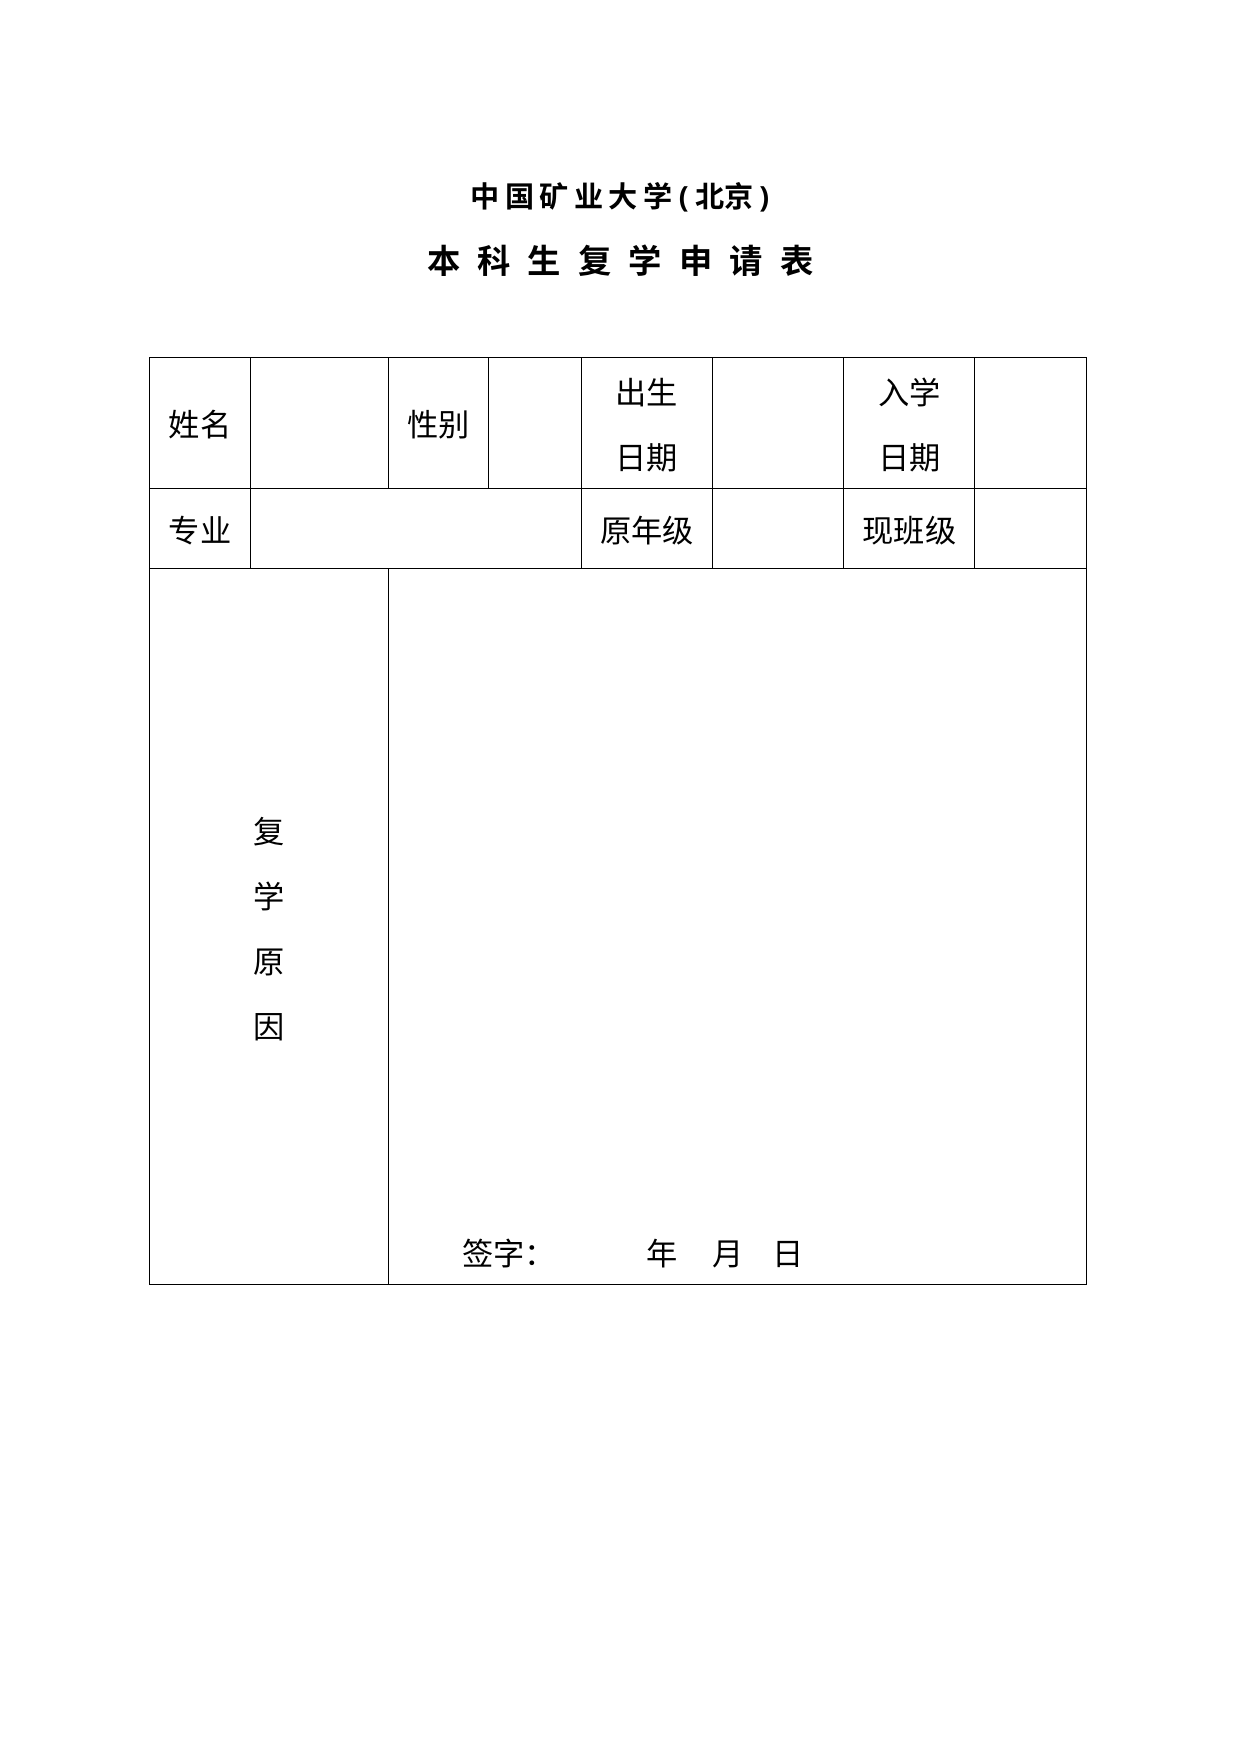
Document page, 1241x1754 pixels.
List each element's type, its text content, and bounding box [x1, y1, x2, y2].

table_header 姓名 [150, 358, 250, 488]
table_header 性别 [389, 358, 488, 488]
table_cell 复 学 原 因 [150, 569, 388, 1284]
table_cell [975, 489, 1086, 568]
table_header [251, 358, 388, 488]
table_cell 专业 [150, 489, 250, 568]
table_cell 现班级 [844, 489, 974, 568]
table_header [489, 358, 581, 488]
table_header [713, 358, 843, 488]
text 中 国 矿 业 大 学 ( 北京 ) [187, 162, 1053, 227]
table_header 入学 日期 [844, 358, 974, 488]
table_cell 原年级 [582, 489, 712, 568]
table_header [975, 358, 1086, 488]
table_cell 签字： 年 月 日 [389, 569, 1086, 1284]
text 本 科 生 复 学 申 请 表 [187, 227, 1053, 292]
table_cell [713, 489, 843, 568]
table_cell [251, 489, 581, 568]
table_header 出生 日期 [582, 358, 712, 488]
